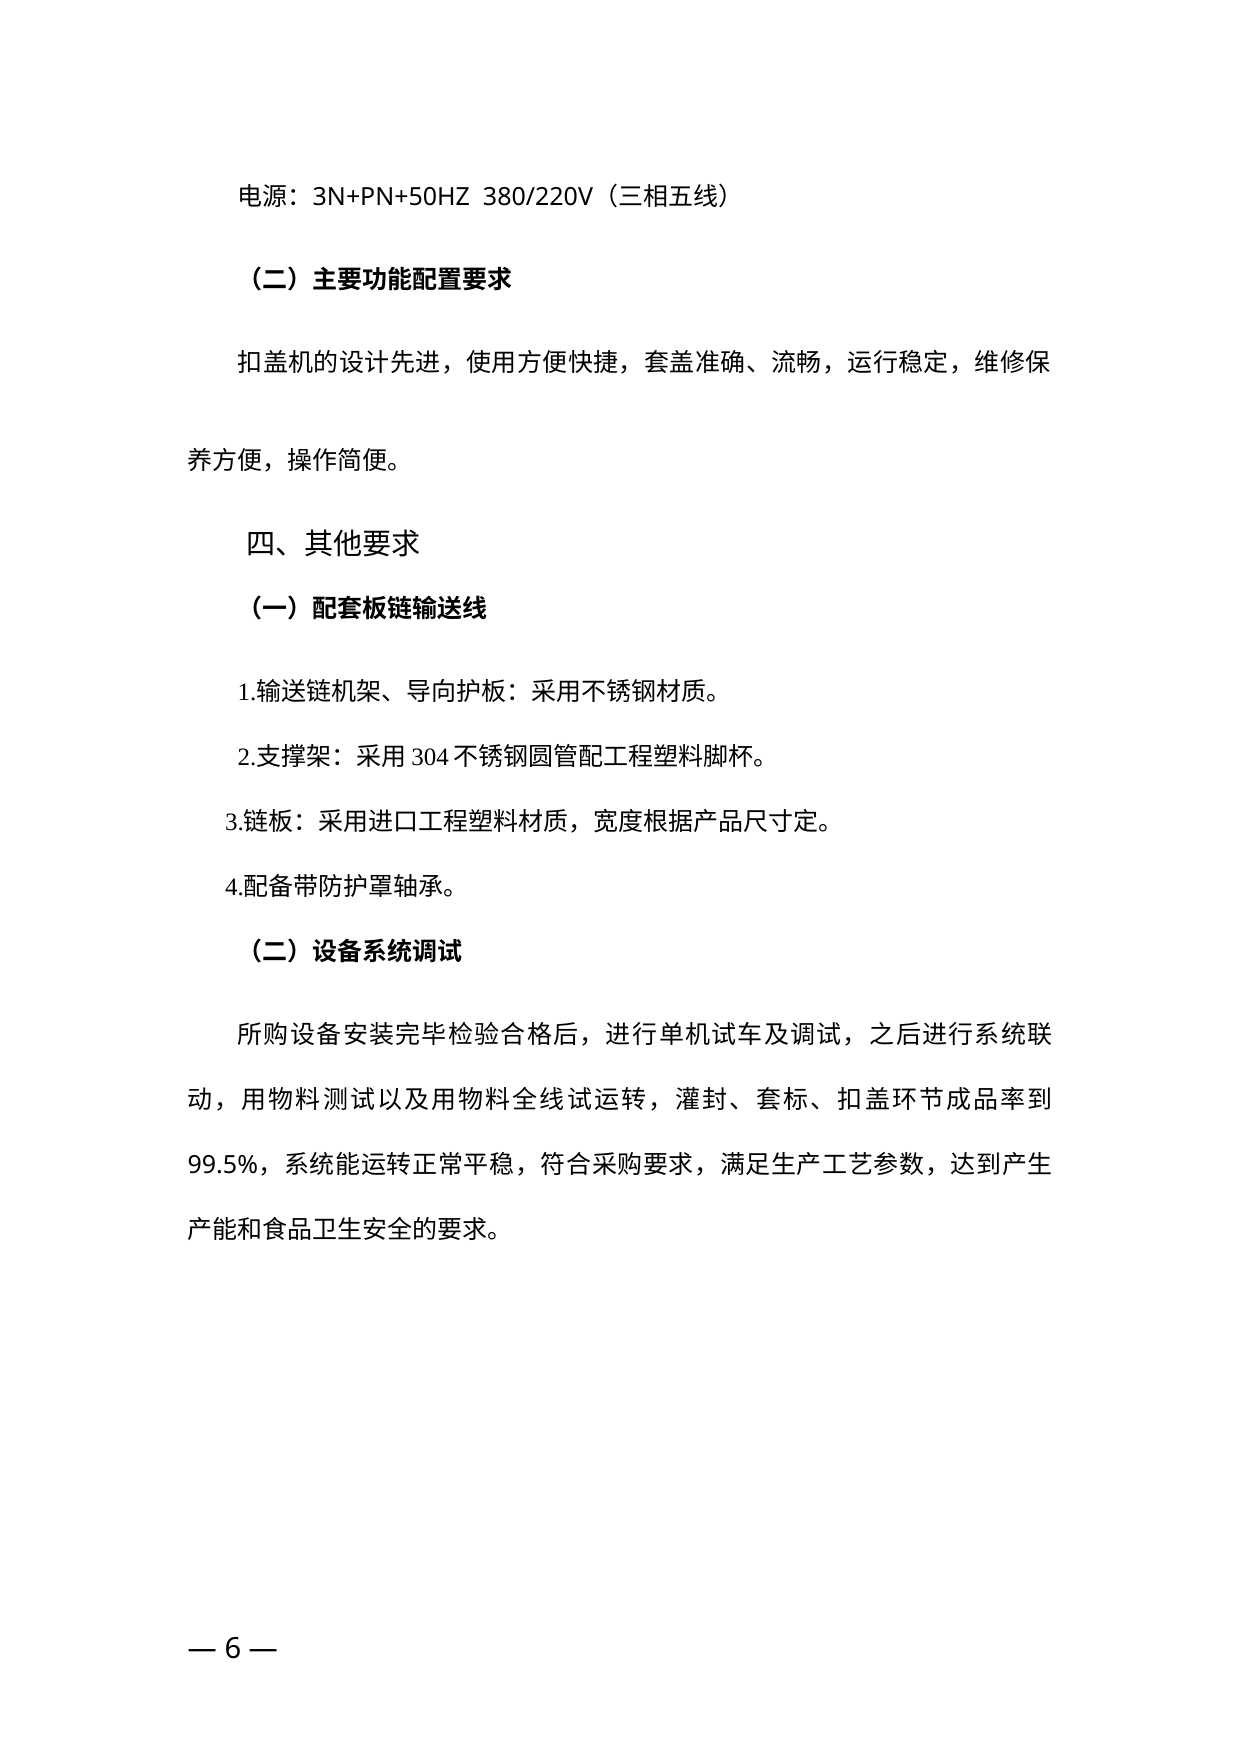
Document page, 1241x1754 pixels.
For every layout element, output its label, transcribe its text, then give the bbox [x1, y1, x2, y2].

list 扣盖机的设计先进，使用方便快捷，套盖准确、流畅，运行稳定，维修保养方便，操作简便。 [187, 328, 1053, 491]
list （二）主要功能配置要求 [187, 245, 1053, 310]
list 3.链板：采用进口工程塑料材质，宽度根据产品尺寸定。 [187, 787, 1053, 852]
list 4.配备带防护罩轴承。 [187, 852, 1053, 917]
list （一）配套板链输送线 [187, 574, 1053, 639]
list 2.支撑架：采用304不锈钢圆管配工程塑料脚杯。 [187, 722, 1053, 787]
list 1.输送链机架、导向护板：采用不锈钢材质。 [187, 657, 1053, 722]
text 电源：3N+PN+50HZ 380/220V（三相五线） [187, 162, 1053, 227]
list （二）设备系统调试 [187, 917, 1053, 982]
list 四、其他要求 [187, 509, 1053, 574]
text 所购设备安装完毕检验合格后，进行单机试车及调试，之后进行系统联动，用物料测试以及用物料全线试运转，灌封、套标、扣盖环节成品率到99.5%，系统能运转正常平稳，符合采购要求，满足生产工艺参数，达到产生产能和食品卫生安全的要求。 [187, 1000, 1053, 1260]
